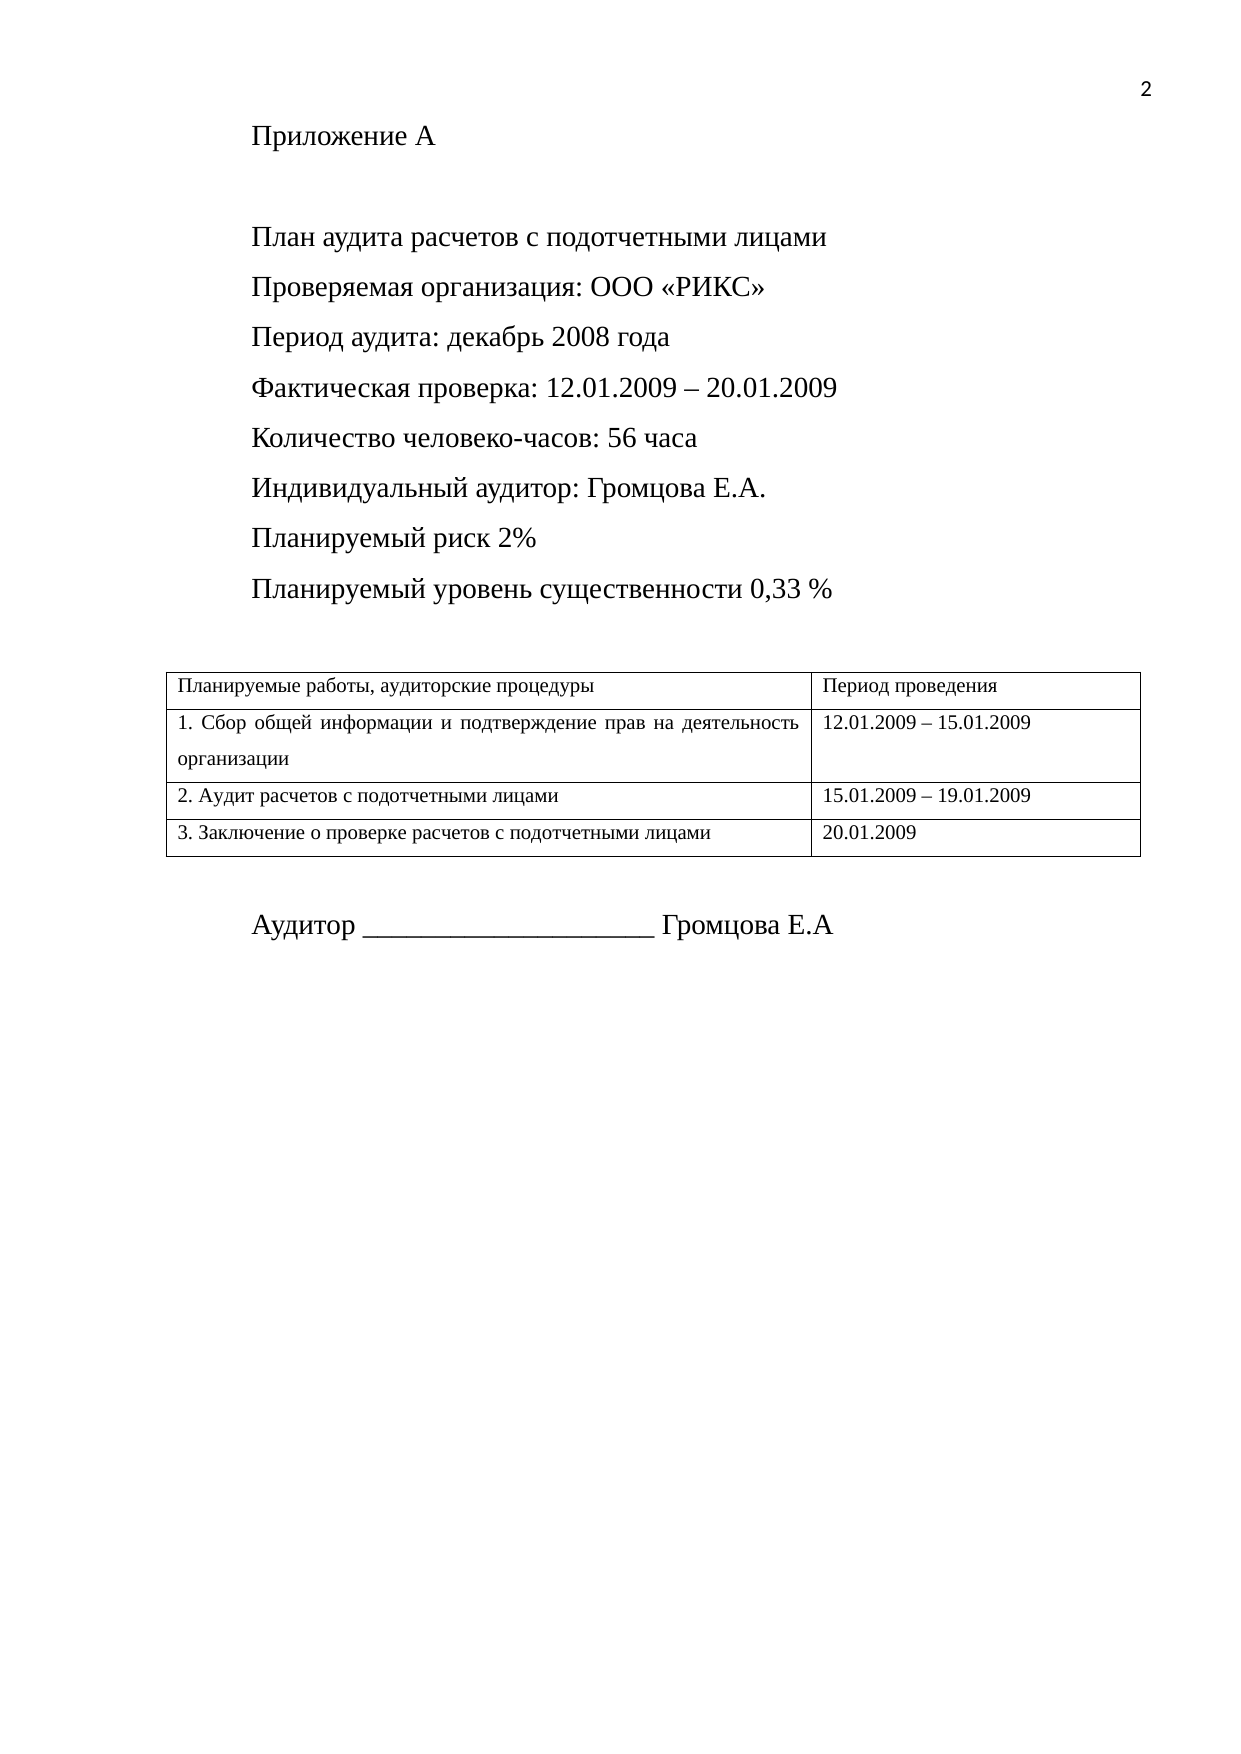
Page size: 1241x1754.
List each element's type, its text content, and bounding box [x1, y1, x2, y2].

text Количество человеко-часов: 56 часа [177, 420, 1152, 453]
table_cell 1. Сбор общей информации и подтверждение прав на деятельность организации [167, 710, 811, 782]
text Аудитор ____________________ Громцова Е.А [177, 907, 1152, 941]
text Проверяемая организация: ООО «РИКС» [177, 269, 1152, 303]
table_cell 3. Заключение о проверке расчетов с подотчетными лицами [167, 820, 811, 856]
text Приложение А [177, 118, 1152, 152]
text Фактическая проверка: 12.01.2009 – 20.01.2009 [177, 370, 1152, 403]
table_cell 12.01.2009 – 15.01.2009 [812, 710, 1140, 782]
table_header Период проведения [812, 673, 1140, 709]
text План аудита расчетов с подотчетными лицами [177, 219, 1152, 252]
text Период аудита: декабрь 2008 года [177, 319, 1152, 353]
text Планируемый риск 2% [177, 521, 1152, 554]
table_cell 20.01.2009 [812, 820, 1140, 856]
table_cell 2. Аудит расчетов с подотчетными лицами [167, 783, 811, 819]
text Индивидуальный аудитор: Громцова Е.А. [177, 470, 1152, 504]
text Планируемый уровень существенности 0,33 % [177, 571, 1152, 604]
table_header Планируемые работы, аудиторские процедуры [167, 673, 811, 709]
table_cell 15.01.2009 – 19.01.2009 [812, 783, 1140, 819]
